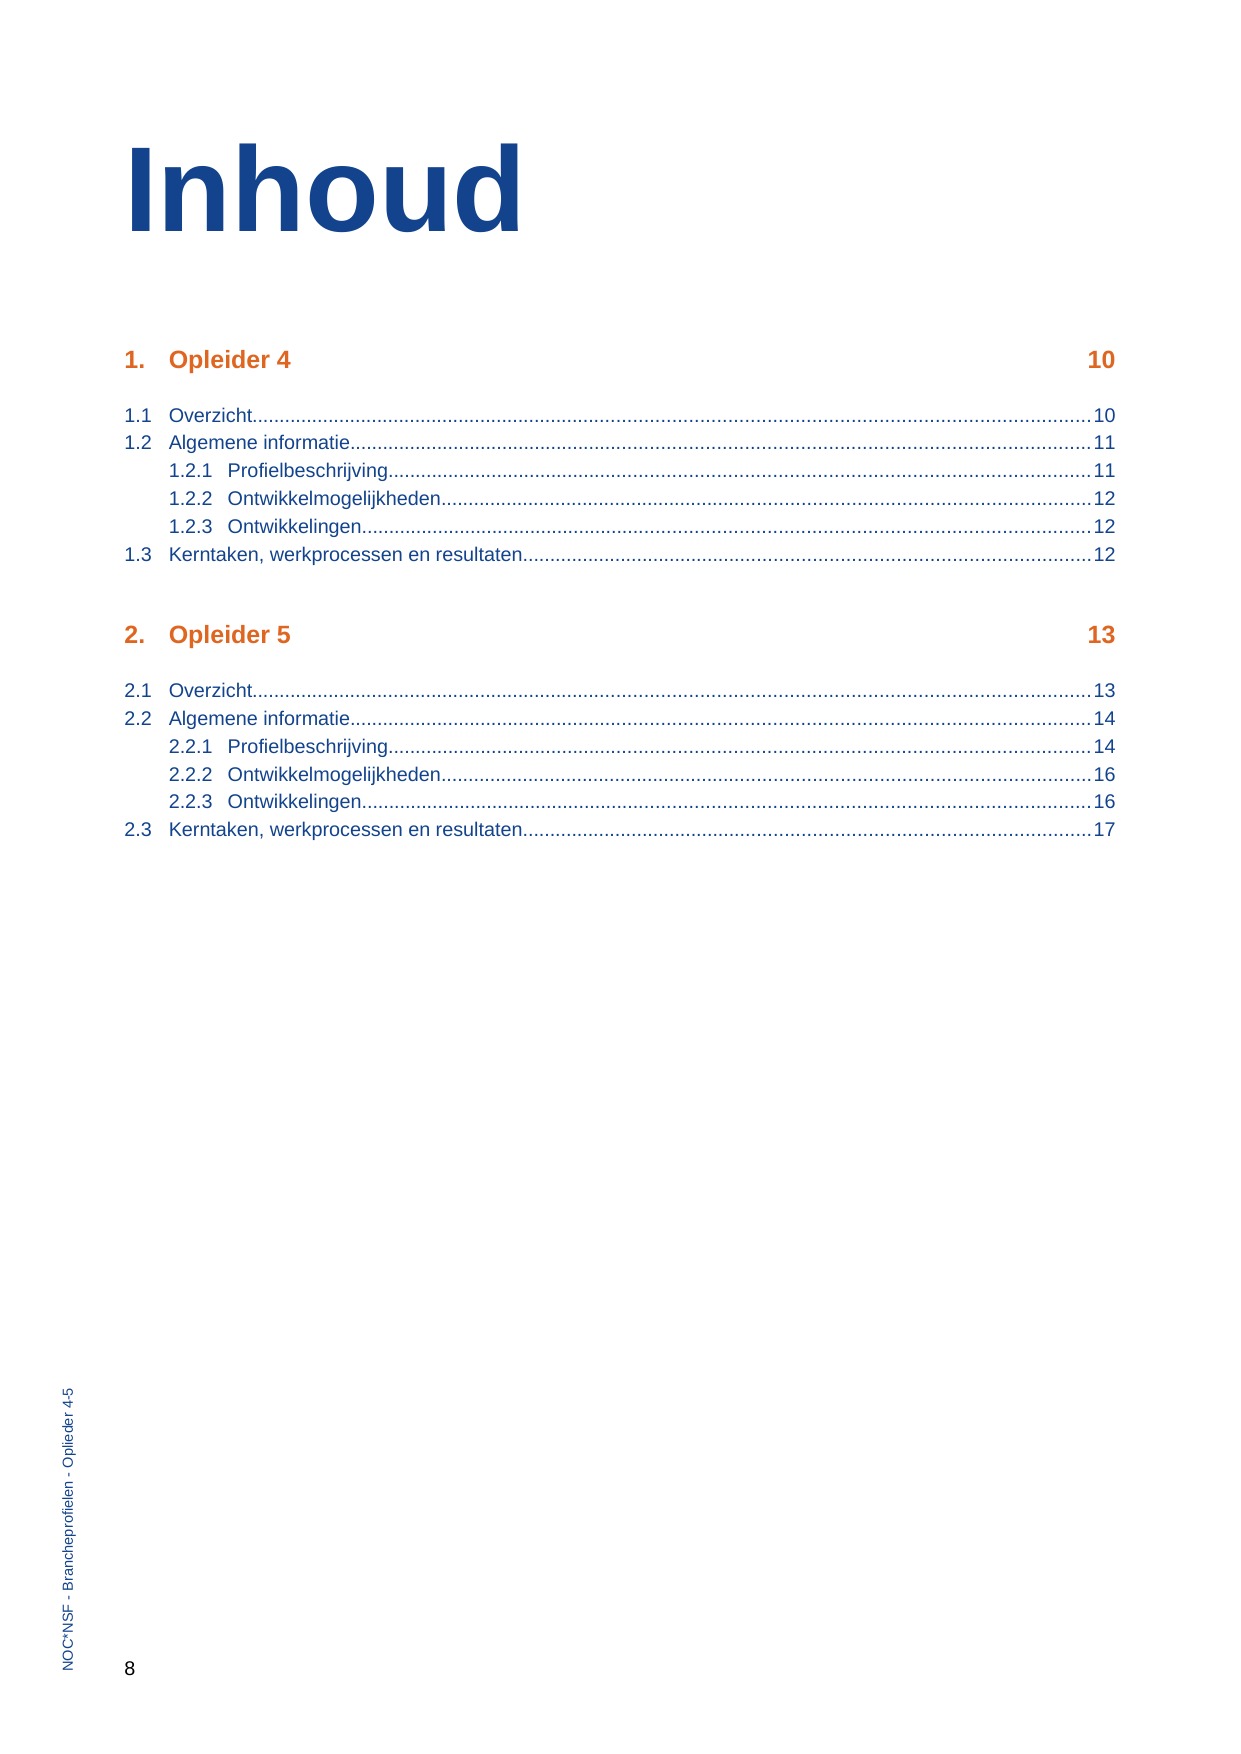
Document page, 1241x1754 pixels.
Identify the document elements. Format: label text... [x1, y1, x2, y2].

text 1. Opleider 4 10 [124, 344, 1116, 373]
text 2.2.1 Profielbeschrijving 14 [168, 735, 1116, 757]
text 1.2.3 Ontwikkelingen 12 [168, 515, 1116, 537]
text 1.2 Algemene informatie 11 [124, 431, 1116, 454]
text 2. Opleider 5 13 [124, 620, 1116, 649]
subtitle Inhoud [124, 118, 1116, 257]
text 1.1 Overzicht 10 [124, 403, 1116, 426]
text 2.2.2 Ontwikkelmogelijkheden 16 [168, 763, 1116, 785]
text 1.3 Kerntaken, werkprocessen en resultaten 12 [124, 542, 1116, 565]
text 2.1 Overzicht 13 [124, 679, 1116, 702]
text 1.2.1 Profielbeschrijving 11 [168, 459, 1116, 482]
text 2.2 Algemene informatie 14 [124, 707, 1116, 730]
text 2.3 Kerntaken, werkprocessen en resultaten 17 [124, 818, 1116, 841]
text 2.2.3 Ontwikkelingen 16 [168, 790, 1116, 813]
text 1.2.2 Ontwikkelmogelijkheden 12 [168, 487, 1116, 509]
